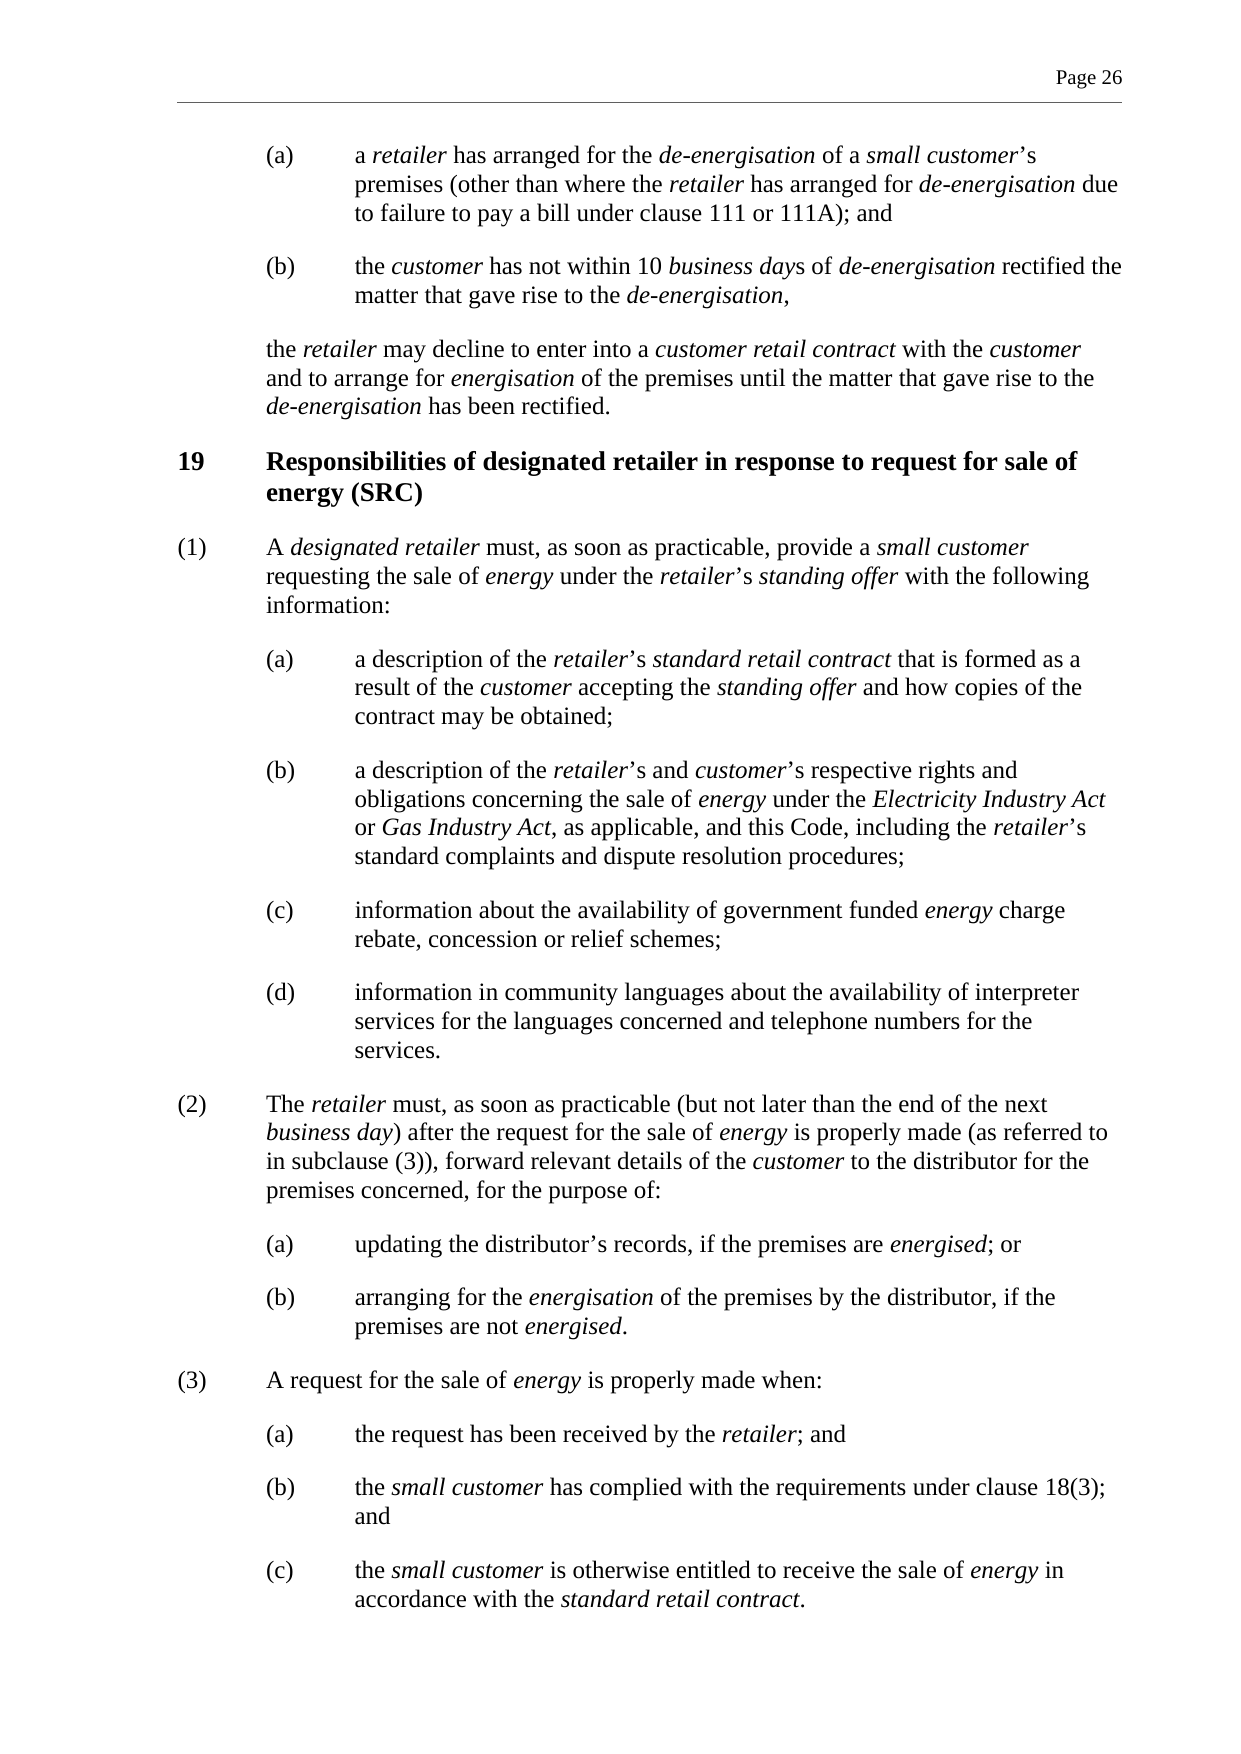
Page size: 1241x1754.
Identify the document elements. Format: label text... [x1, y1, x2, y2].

text information in community languages about the availability of interpreter services for the languages concerned and telephone numbers for the services. [266, 977, 1122, 1064]
text updating the distributor’s records, if the premises are energised; or [266, 1229, 1122, 1257]
text the small customer has complied with the requirements under clause 18(3); and [266, 1472, 1122, 1530]
text information about the availability of government funded energy charge rebate, concession or relief schemes; [266, 895, 1122, 952]
text the request has been received by the retailer; and [266, 1419, 1122, 1447]
text The retailer must, as soon as practicable (but not later than the end of the next business day) after the request for the sale of energy is properly made (as referred to in subclause (3)), forward relevant details of the customer to the distributor for the premises concerned, for the purpose of: [177, 1089, 1122, 1204]
text Responsibilities of designated retailer in response to request for sale of energy (SRC) [177, 445, 1122, 507]
text A designated retailer must, as soon as practicable, provide a small customer requesting the sale of energy under the retailer’s standing offer with the following information: [177, 532, 1122, 619]
text the customer has not within 10 business days of de-energisation rectified the matter that gave rise to the de-energisation, [266, 251, 1122, 309]
text a retailer has arranged for the de-energisation of a small customer’s premises (other than where the retailer has arranged for de-energisation due to failure to pay a bill under clause 111 or 111A); and [266, 140, 1122, 226]
text A request for the sale of energy is properly made when: [177, 1365, 1122, 1394]
text the retailer may decline to enter into a customer retail contract with the customer and to arrange for energisation of the premises until the matter that gave rise to the de-energisation has been rectified. [266, 334, 1122, 420]
text a description of the retailer’s standard retail contract that is formed as a result of the customer accepting the standing offer and how copies of the contract may be obtained; [266, 644, 1122, 730]
text the small customer is otherwise entitled to receive the sale of energy in accordance with the standard retail contract. [266, 1555, 1122, 1612]
text a description of the retailer’s and customer’s respective rights and obligations concerning the sale of energy under the Electricity Industry Act or Gas Industry Act, as applicable, and this Code, including the retailer’s standard complaints and dispute resolution procedures; [266, 755, 1122, 870]
text arranging for the energisation of the premises by the distributor, if the premises are not energised. [266, 1282, 1122, 1340]
